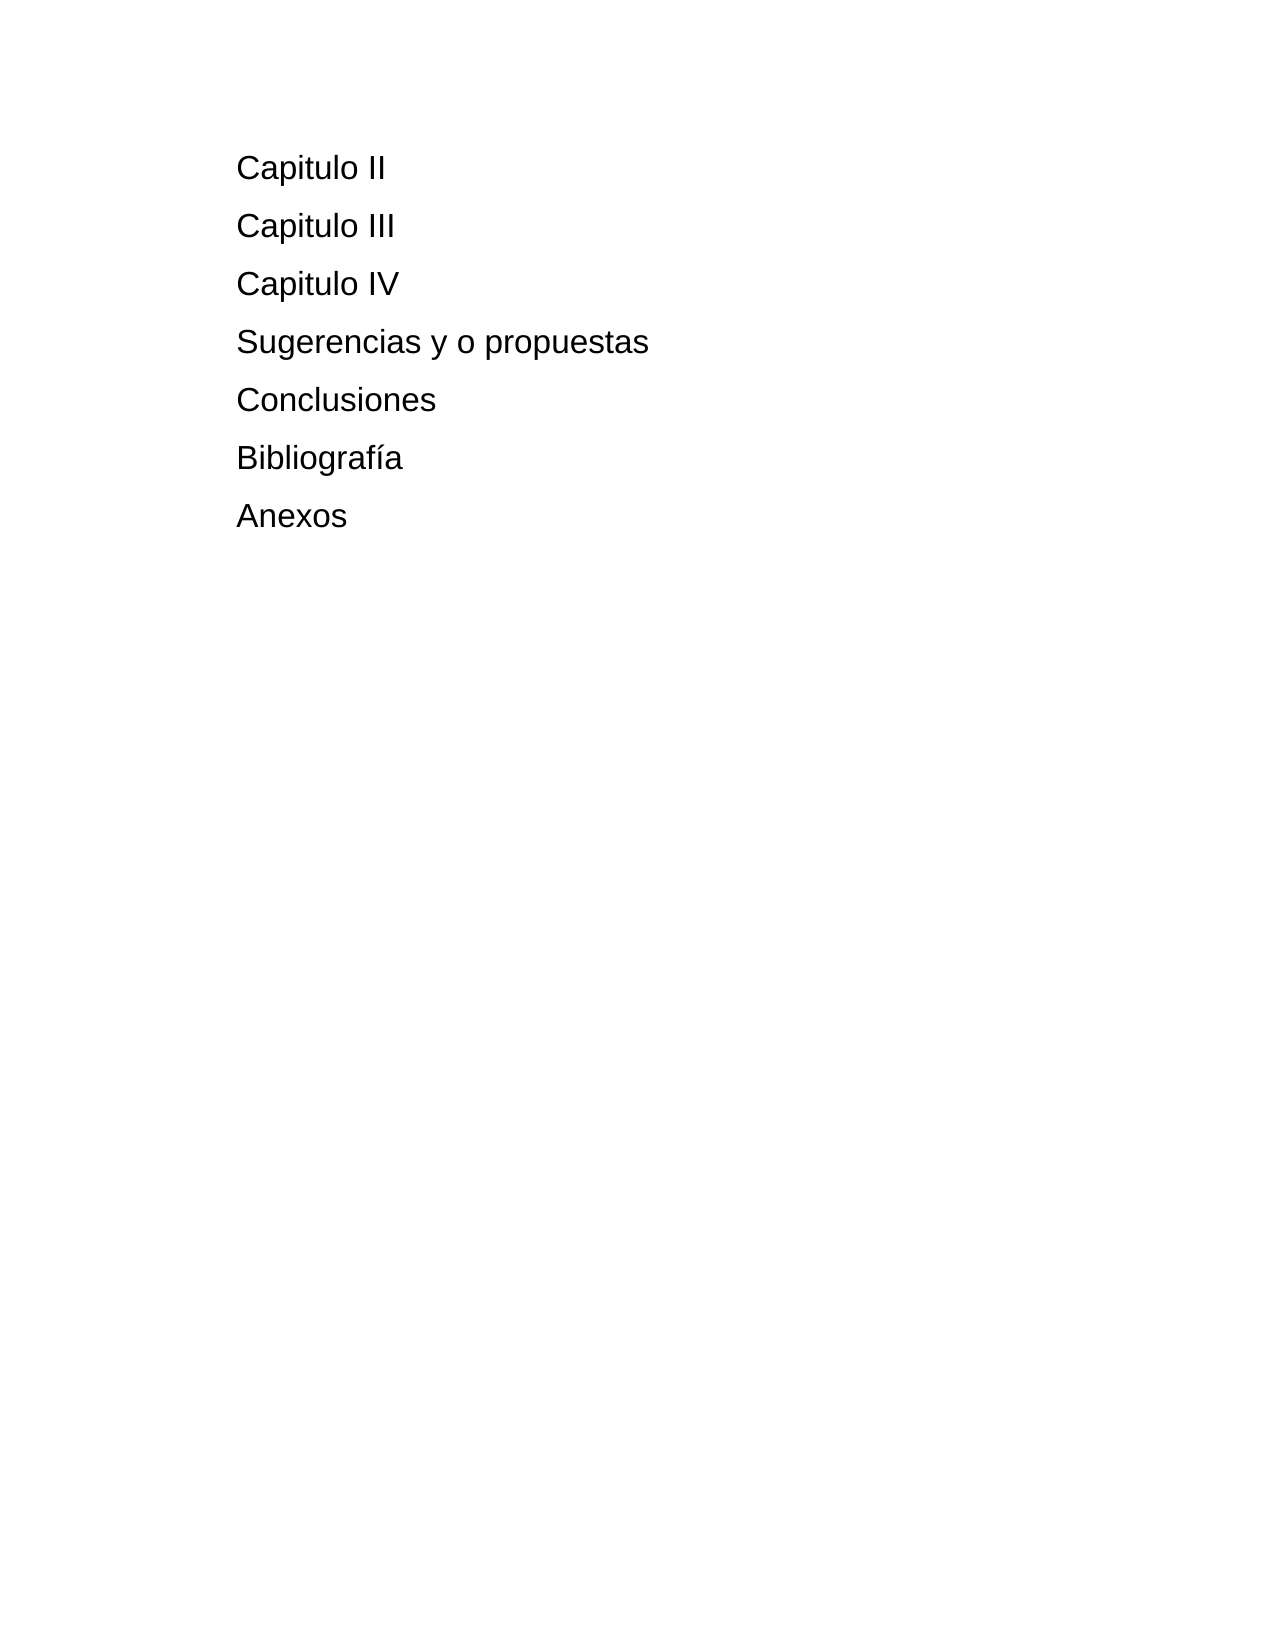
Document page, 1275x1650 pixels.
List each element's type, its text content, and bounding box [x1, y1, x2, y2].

text Anexos [236, 496, 1127, 535]
text Conclusiones [236, 380, 1127, 419]
text Bibliografía [236, 438, 1127, 477]
text Capitulo IV [236, 264, 1127, 302]
text Capitulo III [236, 206, 1127, 244]
text Capitulo II [236, 148, 1127, 186]
text Sugerencias y o propuestas [236, 322, 1127, 361]
